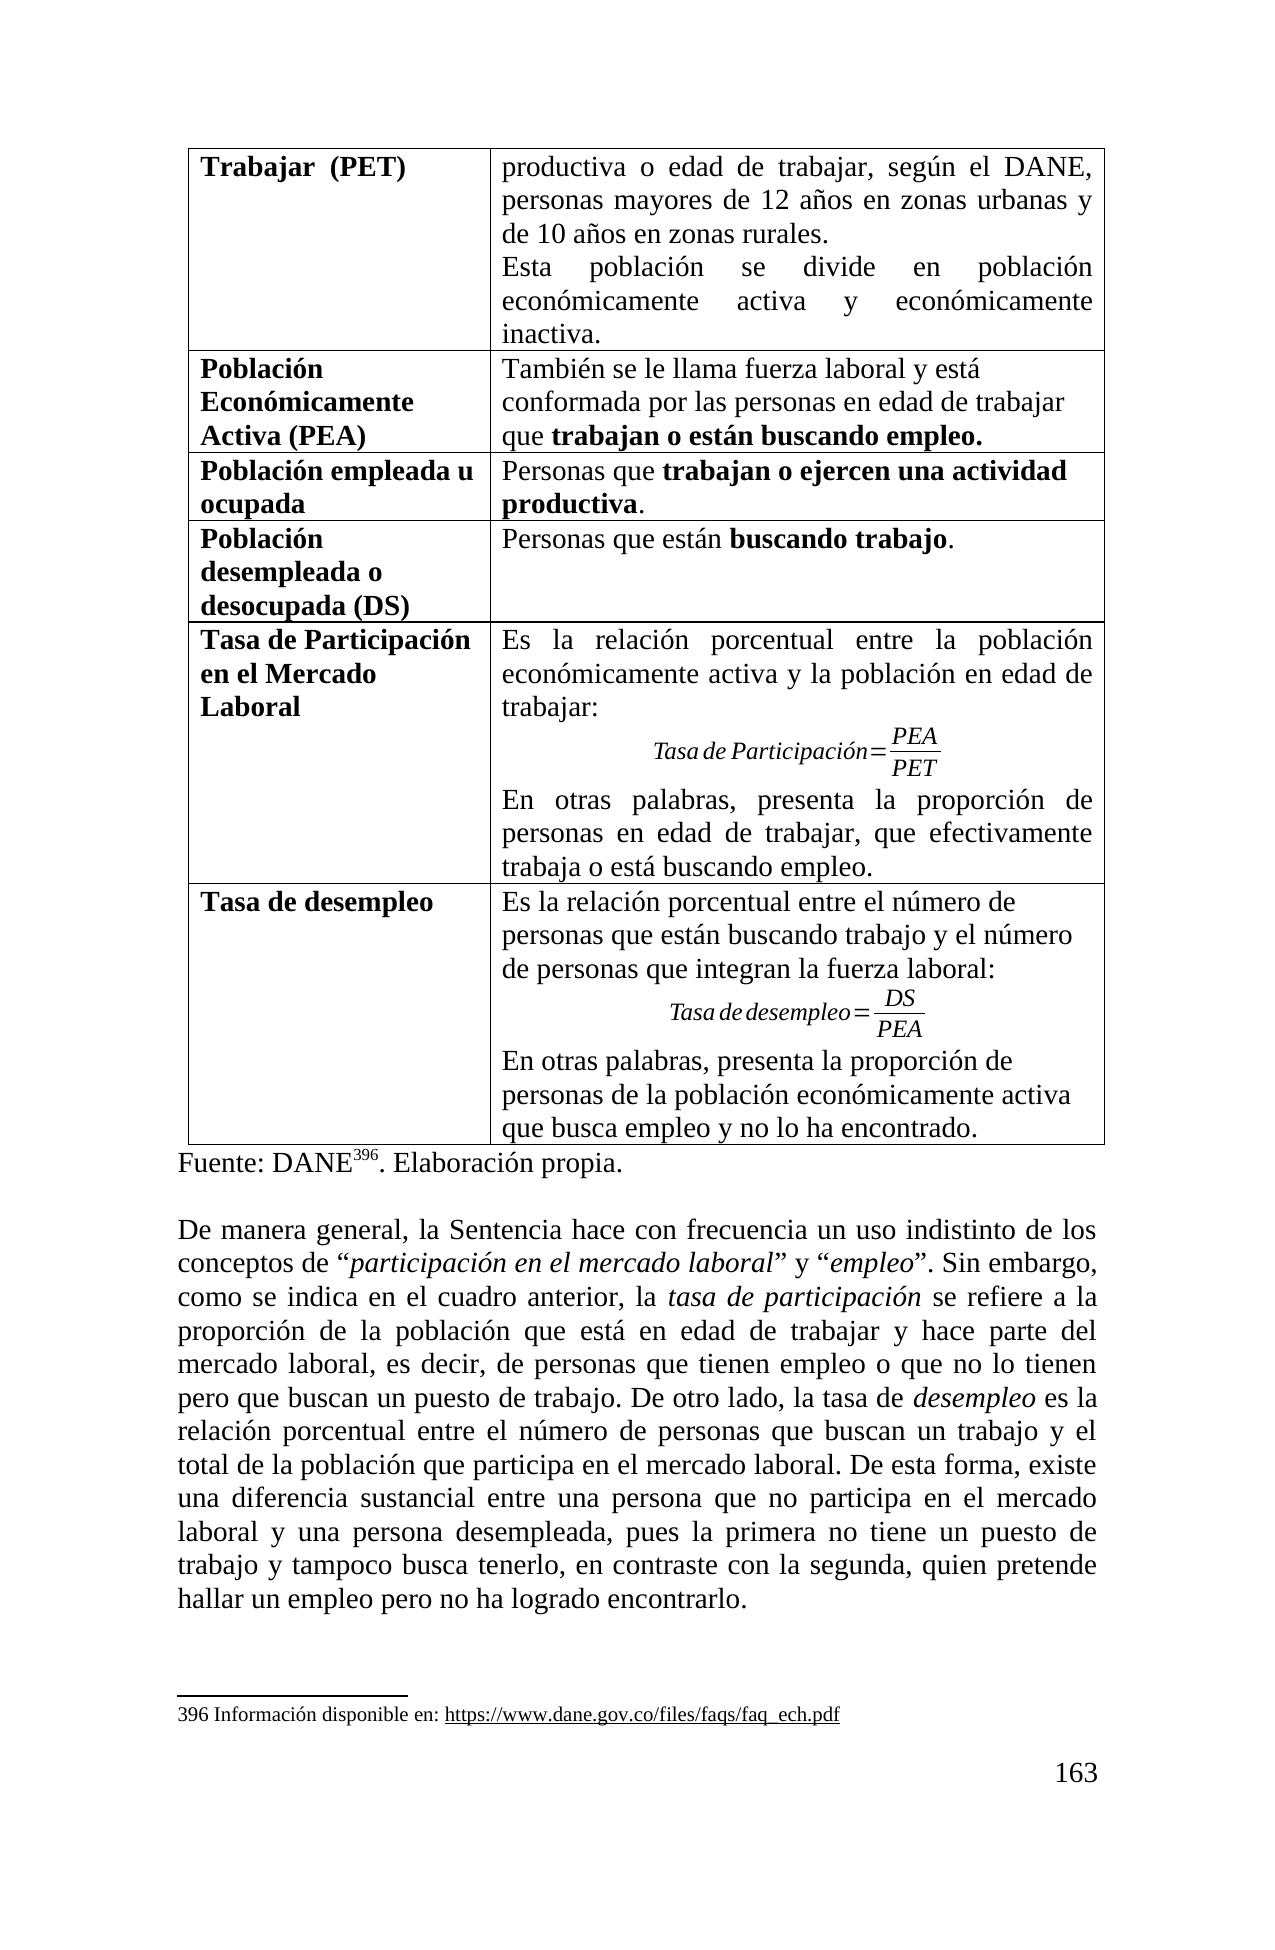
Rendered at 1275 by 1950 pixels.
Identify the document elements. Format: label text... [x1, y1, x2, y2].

table_cell Personas que están buscando trabajo. [491, 521, 1104, 621]
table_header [189, 149, 490, 350]
table_cell Es la relación porcentual entre el número de personas que están buscando trabajo y el número de personas que integran la fuerza laboral: En otras palabras, presenta la proporción de personas de la población económicamente activa que busca empleo y no lo ha encontrado. [491, 884, 1104, 1144]
table_cell También se le llama fuerza laboral y está conformada por las personas en edad de trabajar que trabajan o están buscando empleo. [491, 351, 1104, 452]
table_cell Personas que trabajan o ejercen una actividad productiva. [491, 453, 1104, 520]
table_cell Tasa de Participación en el Mercado Laboral [189, 623, 490, 883]
table_cell Es la relación porcentual entre la población económicamente activa y la población en edad de trabajar: En otras palabras, presenta la proporción de personas en edad de trabajar, que efectivamente trabaja o está buscando empleo. [491, 623, 1104, 883]
table_cell Población desempleada o desocupada (DS) [189, 521, 490, 621]
table_cell Población empleada u ocupada [189, 453, 490, 520]
text Fuente: DANE. Elaboración propia. [177, 1145, 1098, 1178]
text De manera general, la Sentencia hace con frecuencia un uso indistinto de los conceptos de “participación en el mercado laboral” y “empleo”. Sin embargo, como se indica en el cuadro anterior, la tasa de participación se refiere a la proporción de la población que está en edad de trabajar y hace parte del mercado laboral, es decir, de personas que tienen empleo o que no lo tienen pero que buscan un puesto de trabajo. De otro lado, la tasa de desempleo es la relación porcentual entre el número de personas que buscan un trabajo y el total de la población que participa en el mercado laboral. De esta forma, existe una diferencia sustancial entre una persona que no participa en el mercado laboral y una persona desempleada, pues la primera no tiene un puesto de trabajo y tampoco busca tenerlo, en contraste con la segunda, quien pretende hallar un empleo pero no ha logrado encontrarlo. [177, 1212, 1098, 1614]
table_cell Tasa de desempleo [189, 884, 490, 1144]
table_cell Población Económicamente Activa (PEA) [189, 351, 490, 452]
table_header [491, 149, 1104, 350]
